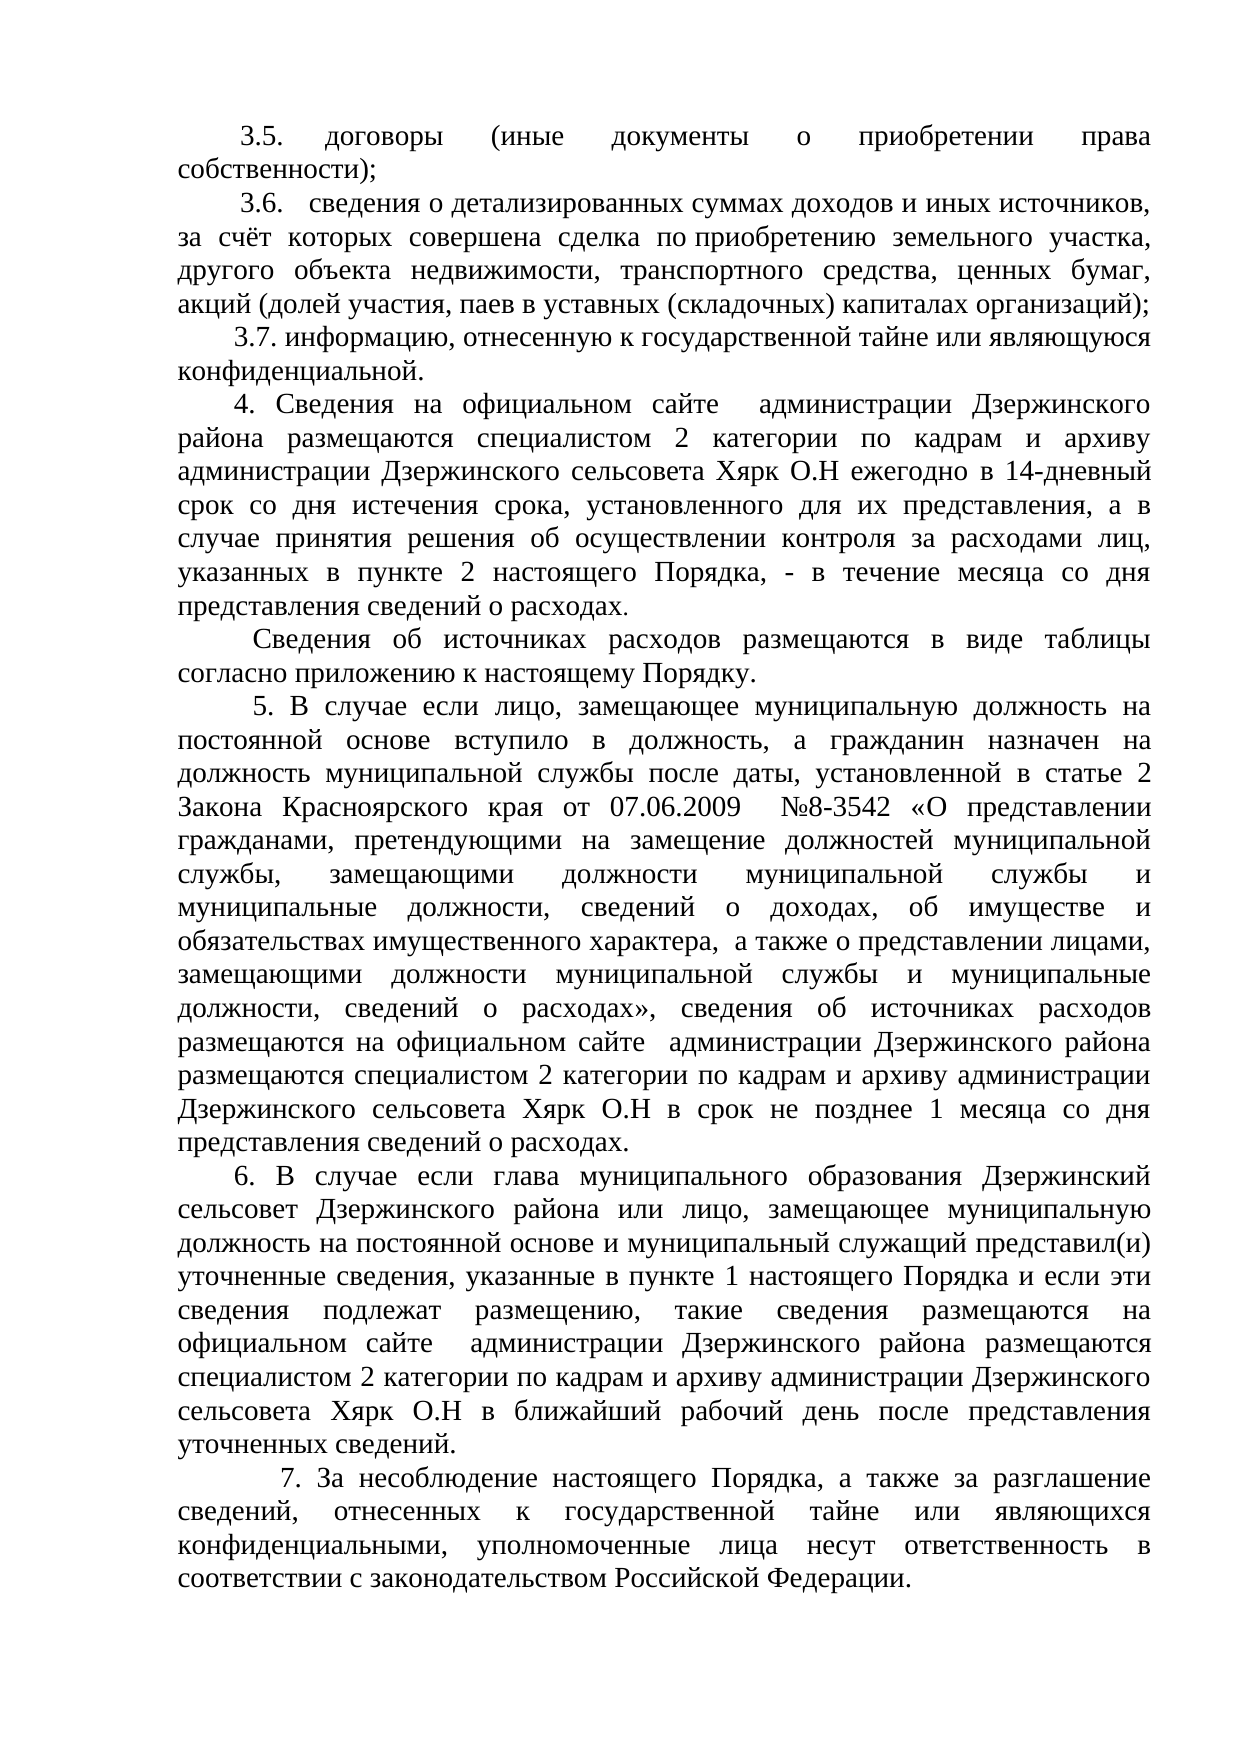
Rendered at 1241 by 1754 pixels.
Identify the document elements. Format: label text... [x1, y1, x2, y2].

text 6. В случае если глава муниципального образования Дзержинский сельсовет Дзержинского района или лицо, замещающее муниципальную должность на постоянной основе и муниципальный служащий представил(и) уточненные сведения, указанные в пункте 1 настоящего Порядка и если эти сведения подлежат размещению, такие сведения размещаются на официальном сайте администрации Дзержинского района размещаются специалистом 2 категории по кадрам и архиву администрации Дзержинского сельсовета Хярк О.Н в ближайший рабочий день после представления уточненных сведений. [177, 1158, 1152, 1460]
list сведения о детализированных суммах доходов и иных источников, за счёт которых совершена сделка по приобретению земельного участка, другого объекта недвижимости, транспортного средства, ценных бумаг, акций (долей участия, паев в уставных (складочных) капиталах организаций); [177, 185, 1152, 319]
text 5. В случае если лицо, замещающее муниципальную должность на постоянной основе вступило в должность, а гражданин назначен на должность муниципальной службы после даты, установленной в статье 2 Закона Красноярского края от 07.06.2009 №8-3542 «О представлении гражданами, претендующими на замещение должностей муниципальной службы, замещающими должности муниципальной службы и муниципальные должности, сведений о доходах, об имуществе и обязательствах имущественного характера, а также о представлении лицами, замещающими должности муниципальной службы и муниципальные должности, сведений о расходах», сведения об источниках расходов размещаются на официальном сайте администрации Дзержинского района размещаются специалистом 2 категории по кадрам и архиву администрации Дзержинского сельсовета Хярк О.Н в срок не позднее 1 месяца со дня представления сведений о расходах. [177, 688, 1152, 1158]
text Сведения об источниках расходов размещаются в виде таблицы согласно приложению к настоящему Порядку. [177, 621, 1152, 688]
text 4. Сведения на официальном сайте администрации Дзержинского района размещаются специалистом 2 категории по кадрам и архиву администрации Дзержинского сельсовета Хярк О.Н ежегодно в 14-дневный срок со дня истечения срока, установленного для их представления, а в случае принятия решения об осуществлении контроля за расходами лиц, указанных в пункте 2 настоящего Порядка, - в течение месяца со дня представления сведений о расходах. [177, 386, 1152, 621]
text 3.7. информацию, отнесенную к государственной тайне или являющуюся конфиденциальной. [177, 319, 1152, 386]
text 7. За несоблюдение настоящего Порядка, а также за разглашение сведений, отнесенных к государственной тайне или являющихся конфиденциальными, уполномоченные лица несут ответственность в соответствии с законодательством Российской Федерации. [177, 1460, 1152, 1594]
list договоры (иные документы о приобретении права собственности); [177, 118, 1152, 185]
